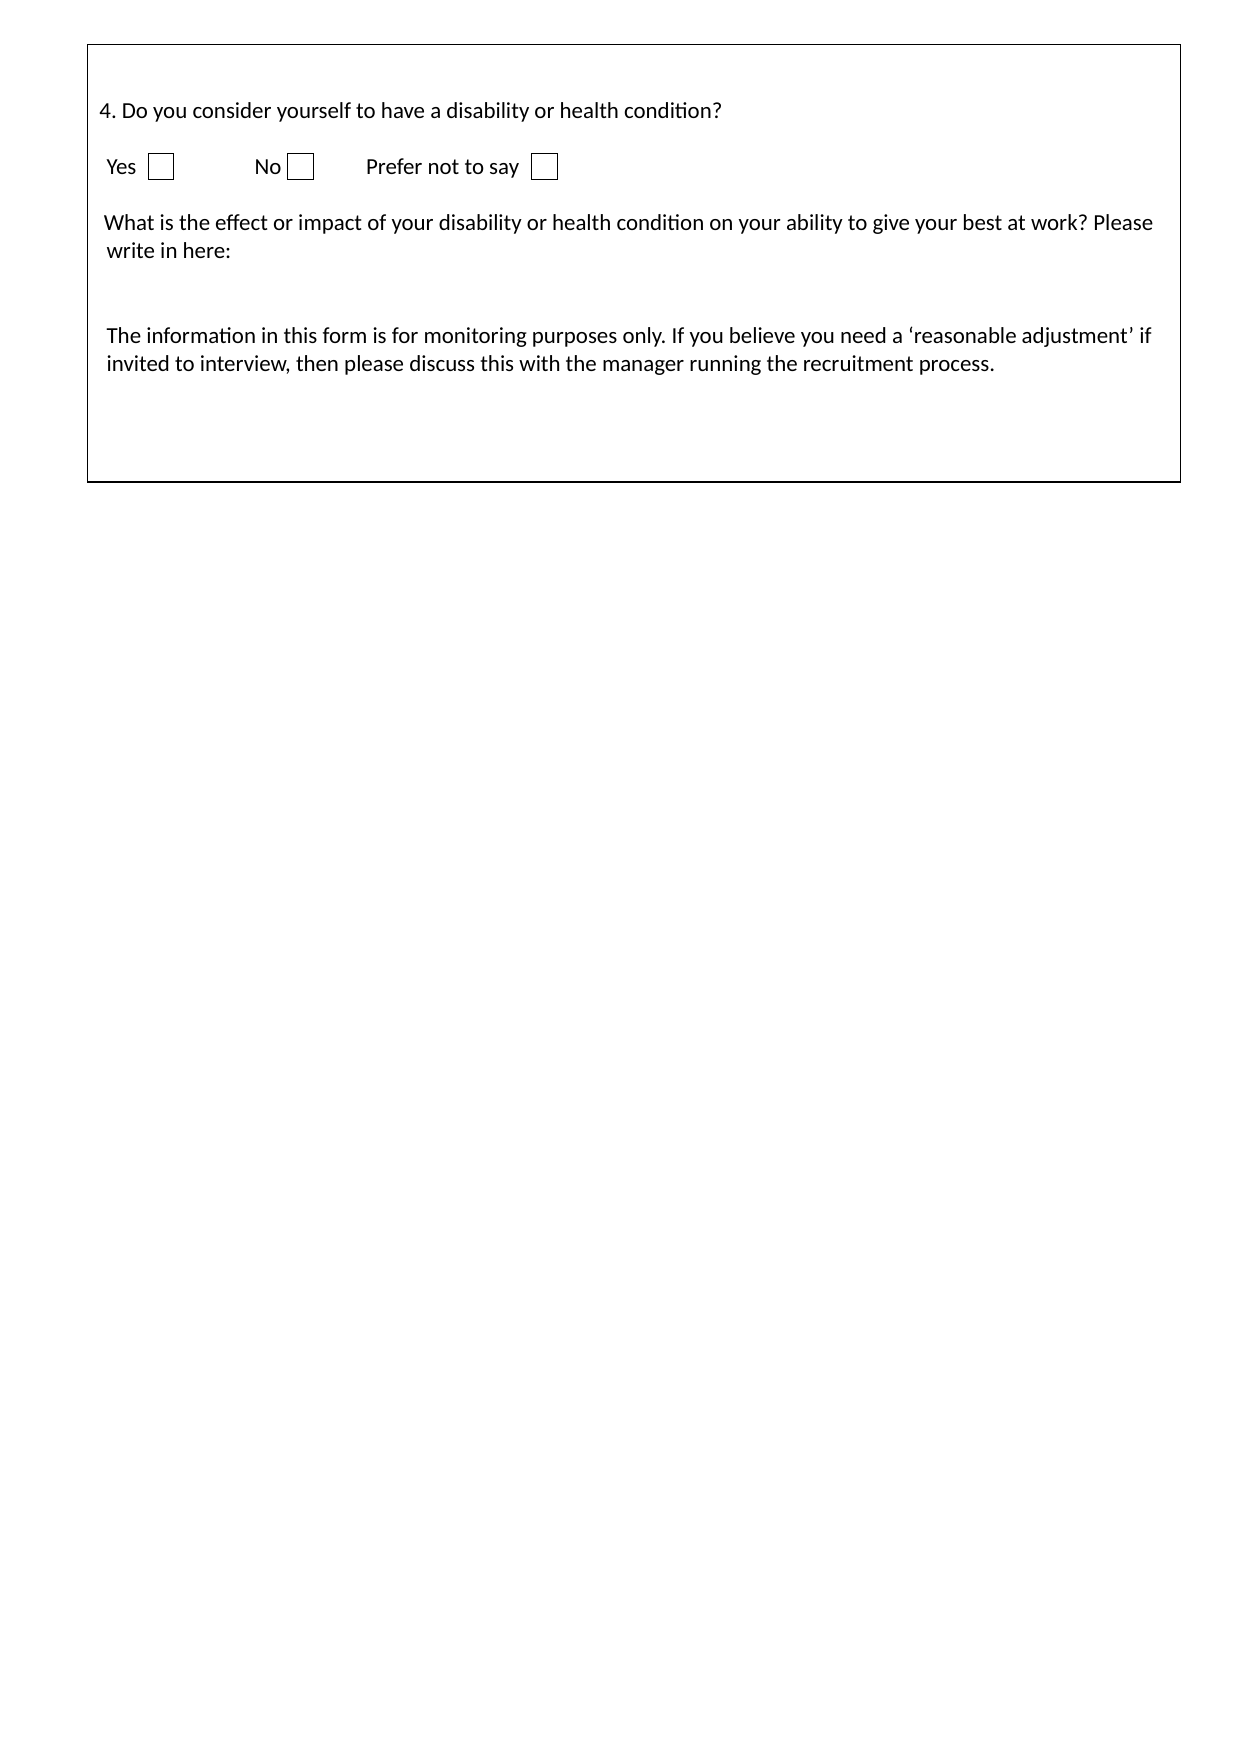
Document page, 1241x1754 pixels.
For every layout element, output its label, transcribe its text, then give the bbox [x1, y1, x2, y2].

table_cell 4. Do you consider yourself to have a disability or health condition? Yes No Prefer not to say What is the effect or impact of your disability or health condition on your ability to give your best at work? Please write in here: The information in this form is for monitoring purposes only. If you believe you need a ‘reasonable adjustment’ if invited to interview, then please discuss this with the manager running the recruitment process. [88, 45, 1180, 481]
